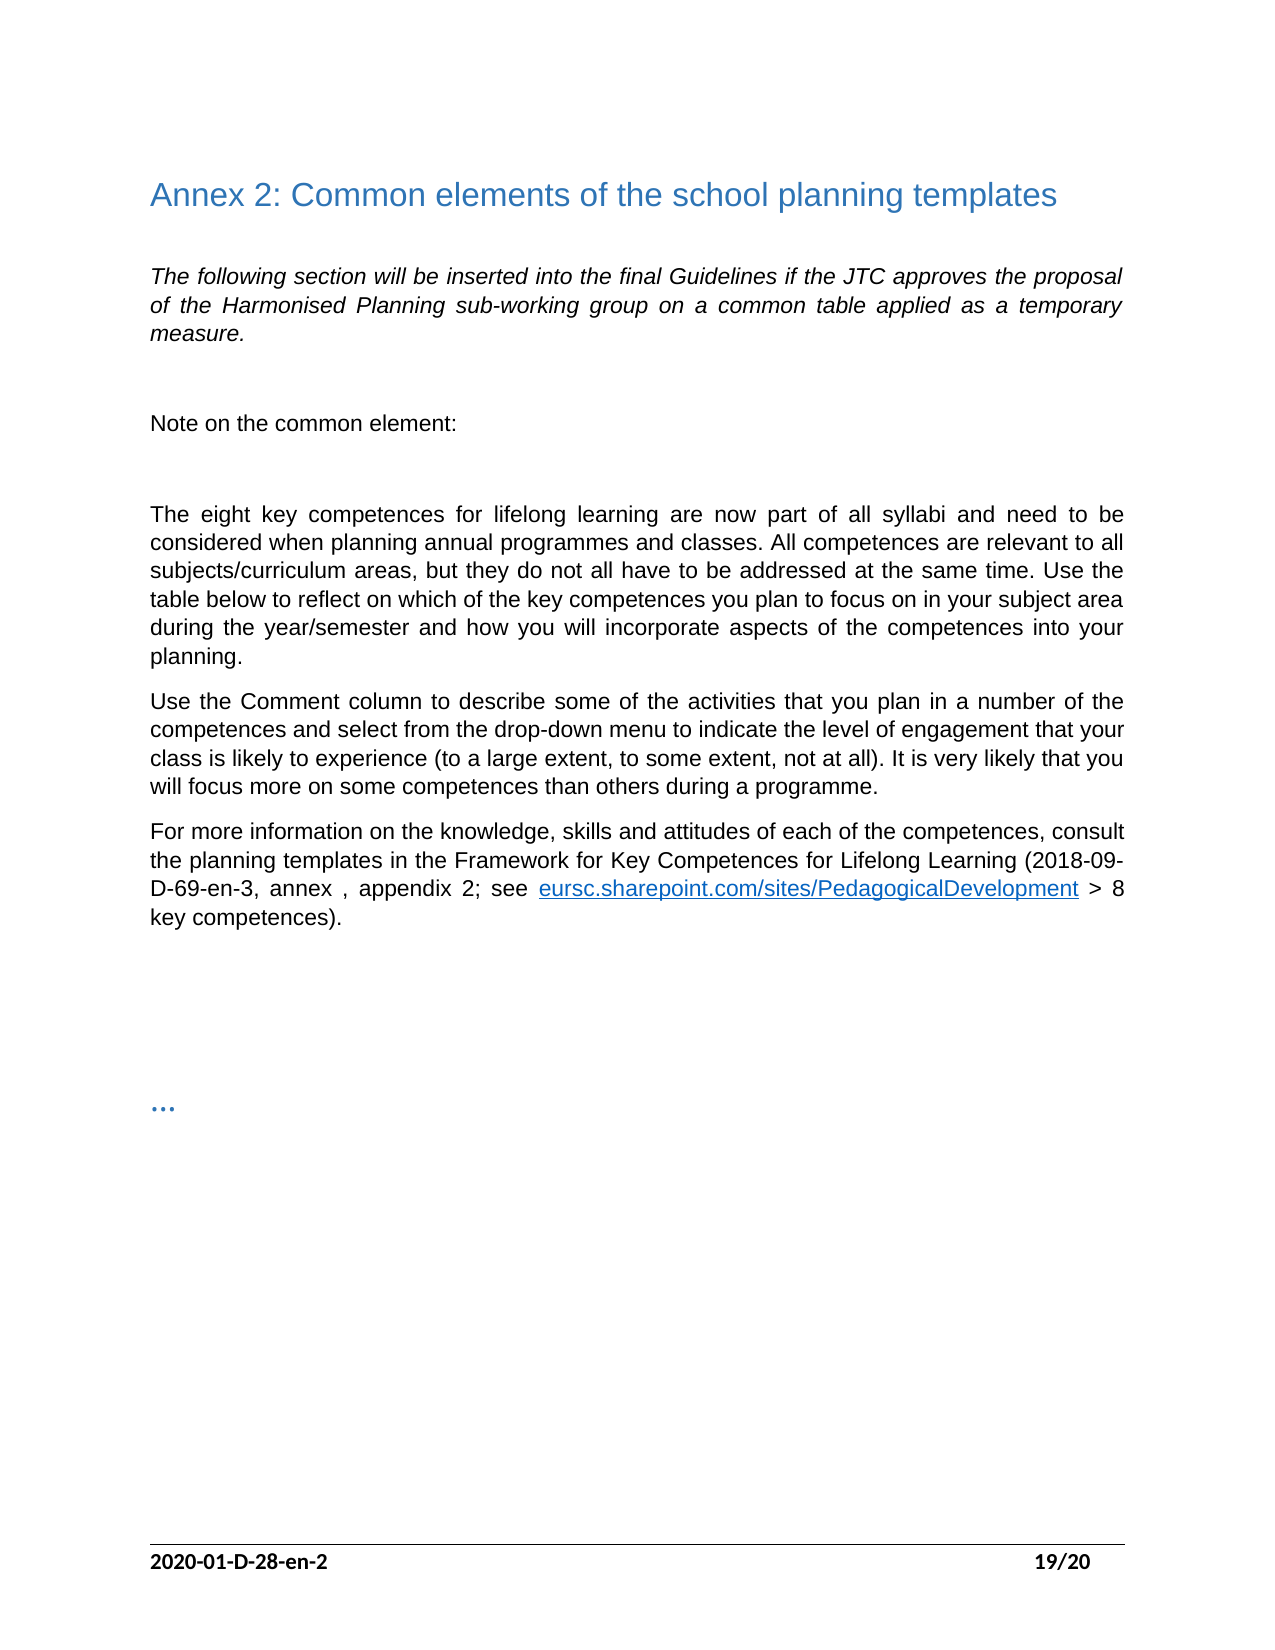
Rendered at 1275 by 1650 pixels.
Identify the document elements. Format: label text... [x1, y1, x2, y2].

text Note on the common element: [150, 410, 1125, 437]
subtitle Annex 2: Common elements of the school planning templates [150, 175, 1125, 213]
subtitle … [150, 1076, 1125, 1122]
text For more information on the knowledge, skills and attitudes of each of the competences, consult the planning templates in the Framework for Key Competences for Lifelong Learning (2018-09-D-69-en-3, annex , appendix 2; see eursc.sharepoint.com/sites/PedagogicalDevelopment > 8 key competences). [150, 818, 1125, 930]
text The eight key competences for lifelong learning are now part of all syllabi and need to be considered when planning annual programmes and classes. All competences are relevant to all subjects/curriculum areas, but they do not all have to be addressed at the same time. Use the table below to reflect on which of the key competences you plan to focus on in your subject area during the year/semester and how you will incorporate aspects of the competences into your planning. [150, 501, 1125, 669]
text Use the Comment column to describe some of the activities that you plan in a number of the competences and select from the drop-down menu to indicate the level of engagement that your class is likely to experience (to a large extent, to some extent, not at all). It is very likely that you will focus more on some competences than others during a programme. [150, 688, 1125, 799]
text The following section will be inserted into the final Guidelines if the JTC approves the proposal of the Harmonised Planning sub-working group on a common table applied as a temporary measure. [150, 263, 1125, 347]
